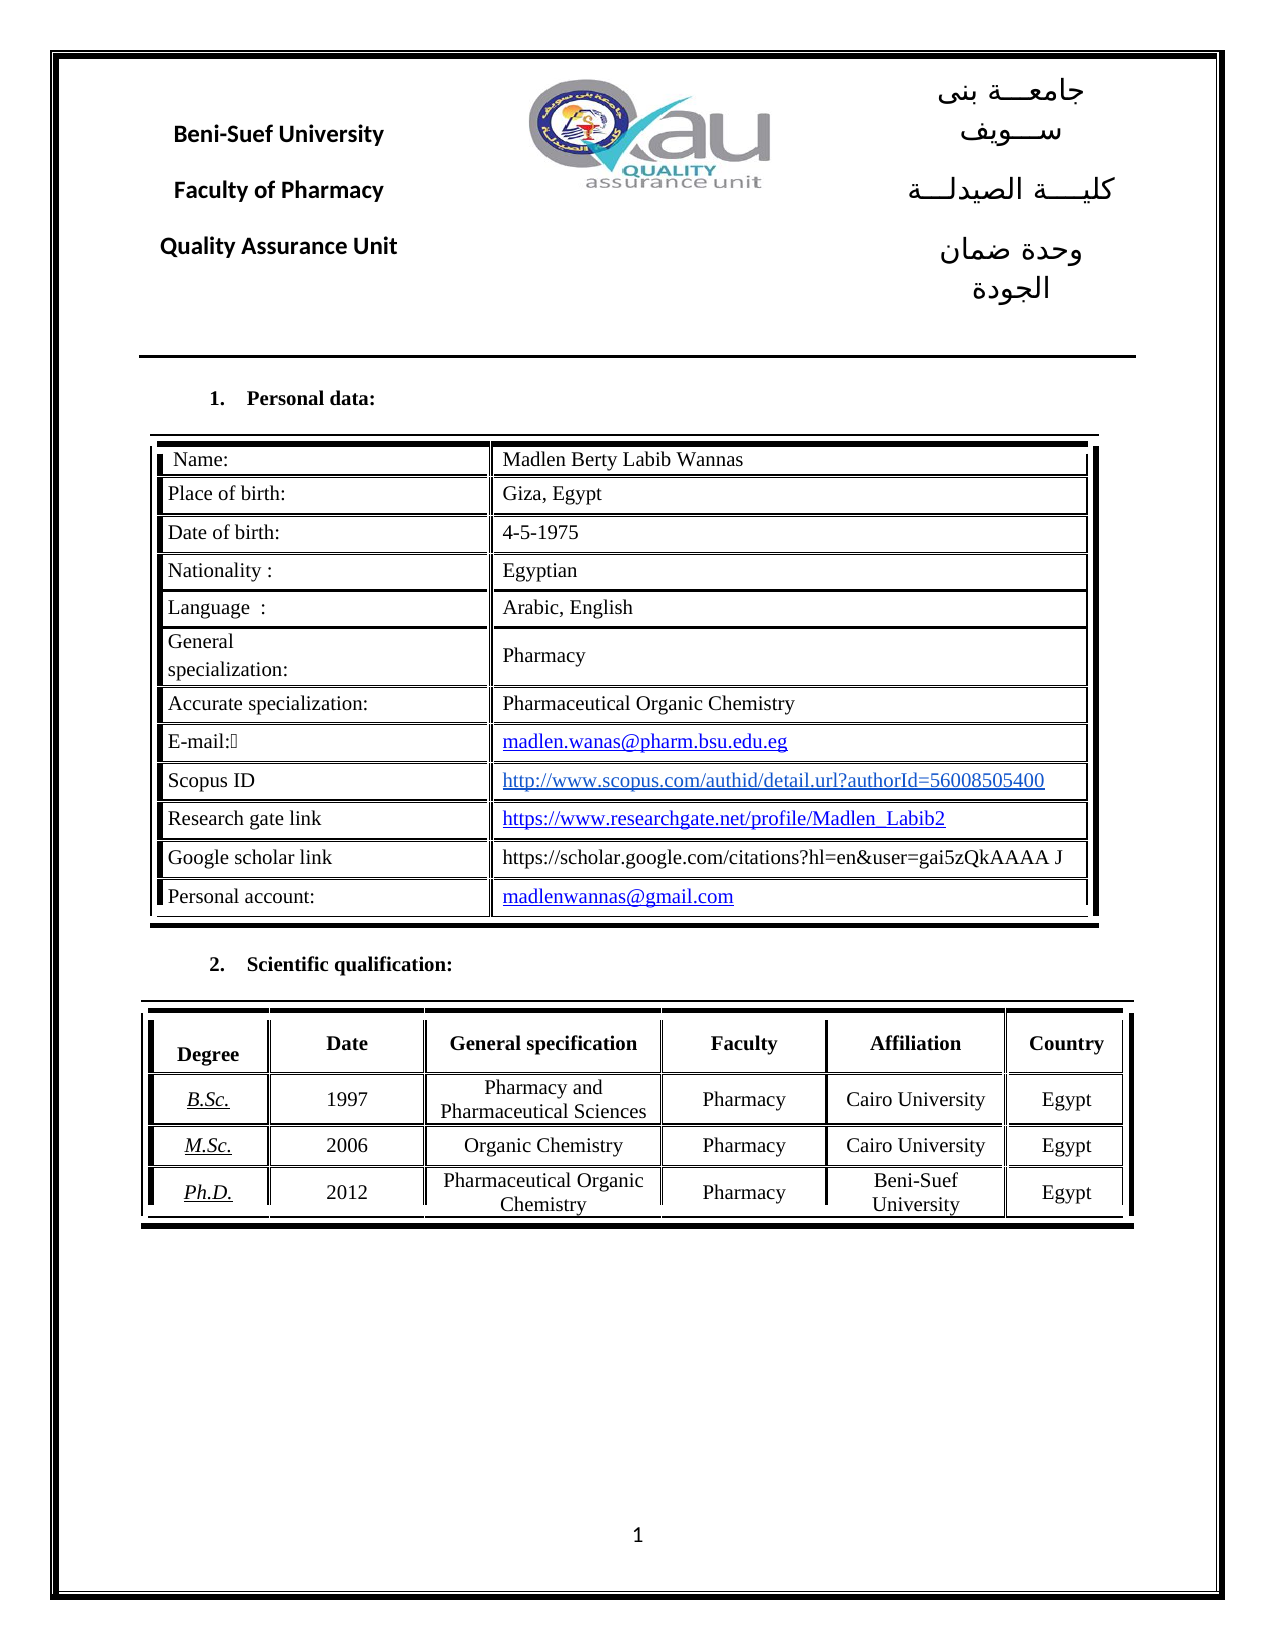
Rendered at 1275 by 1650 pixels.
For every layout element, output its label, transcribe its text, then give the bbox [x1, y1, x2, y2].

table_cell Egypt [1005, 1072, 1128, 1123]
table_cell Google scholar link [163, 838, 489, 877]
table_header Affiliation [826, 1013, 1004, 1072]
table_cell Pharmacy and Pharmaceutical Sciences [427, 1075, 660, 1123]
table_cell Giza, Egypt [493, 474, 1087, 513]
table_header Name: [156, 436, 491, 474]
table_cell Pharmaceutical Organic Chemistry [425, 1168, 662, 1216]
table_cell General specialization: [163, 626, 489, 685]
table_cell Place of birth: [163, 474, 489, 513]
table_cell Ph.D. [147, 1165, 269, 1216]
table_cell B.Sc. [154, 1075, 267, 1123]
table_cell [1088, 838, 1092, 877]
table_header Madlen Berty Labib Wannas [491, 436, 1092, 474]
table_cell madlenwannas@gmail.com [491, 877, 1092, 916]
table_cell 1997 [271, 1075, 423, 1123]
table_cell Pharmacy [662, 1168, 826, 1216]
table_header Country [1005, 1002, 1128, 1072]
table_cell Accurate specialization: [156, 685, 491, 722]
table_cell 2012 [269, 1165, 425, 1216]
table_cell Pharmacy [663, 1075, 825, 1123]
table_cell Personal account: [156, 877, 491, 916]
table_cell Cairo University [828, 1123, 1004, 1164]
table_header Faculty [662, 1013, 826, 1072]
table_cell Scopus ID [156, 761, 491, 799]
table_cell M.Sc. [154, 1127, 267, 1164]
table_cell Arabic, English [493, 589, 1086, 626]
table_cell madlen.wanas@pharm.bsu.edu.eg [491, 722, 1092, 761]
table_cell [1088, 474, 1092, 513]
table_cell 2006 [271, 1127, 423, 1164]
table_cell https://scholar.google.com/citations?hl=en&user=gai5zQkAAAA J [493, 838, 1087, 877]
table_cell 4-5-1975 [493, 513, 1087, 552]
table_header Date [269, 1002, 425, 1072]
table_cell E-mail: [156, 722, 491, 761]
table_cell http://www.scopus.com/authid/detail.url?authorId=56008505400 [491, 761, 1092, 799]
table_cell Egypt [1007, 1165, 1128, 1216]
table_cell Beni-Suef University [826, 1165, 1004, 1216]
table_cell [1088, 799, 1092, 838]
table_cell https://www.researchgate.net/profile/Madlen_Labib2 [493, 799, 1087, 838]
table_cell Egyptian [491, 552, 1092, 589]
table_header General specification [425, 1009, 662, 1072]
table_cell Pharmacy [493, 626, 1086, 685]
table_cell Language : [163, 589, 489, 626]
table_cell Organic Chemistry [427, 1127, 660, 1164]
table_cell Pharmacy [663, 1127, 825, 1164]
table_cell Pharmaceutical Organic Chemistry [491, 685, 1092, 722]
table_cell Date of birth: [163, 513, 489, 552]
table_cell Research gate link [163, 799, 489, 838]
picture [528, 73, 776, 227]
table_cell Egypt [1007, 1123, 1122, 1164]
table_header Degree [147, 1002, 269, 1072]
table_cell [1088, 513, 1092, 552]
table_cell Nationality : [156, 552, 491, 589]
subtitle Scientific qualification: [209, 952, 1125, 976]
table_cell Cairo University [826, 1072, 1005, 1123]
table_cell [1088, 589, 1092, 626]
subtitle Personal data: [209, 386, 1125, 410]
